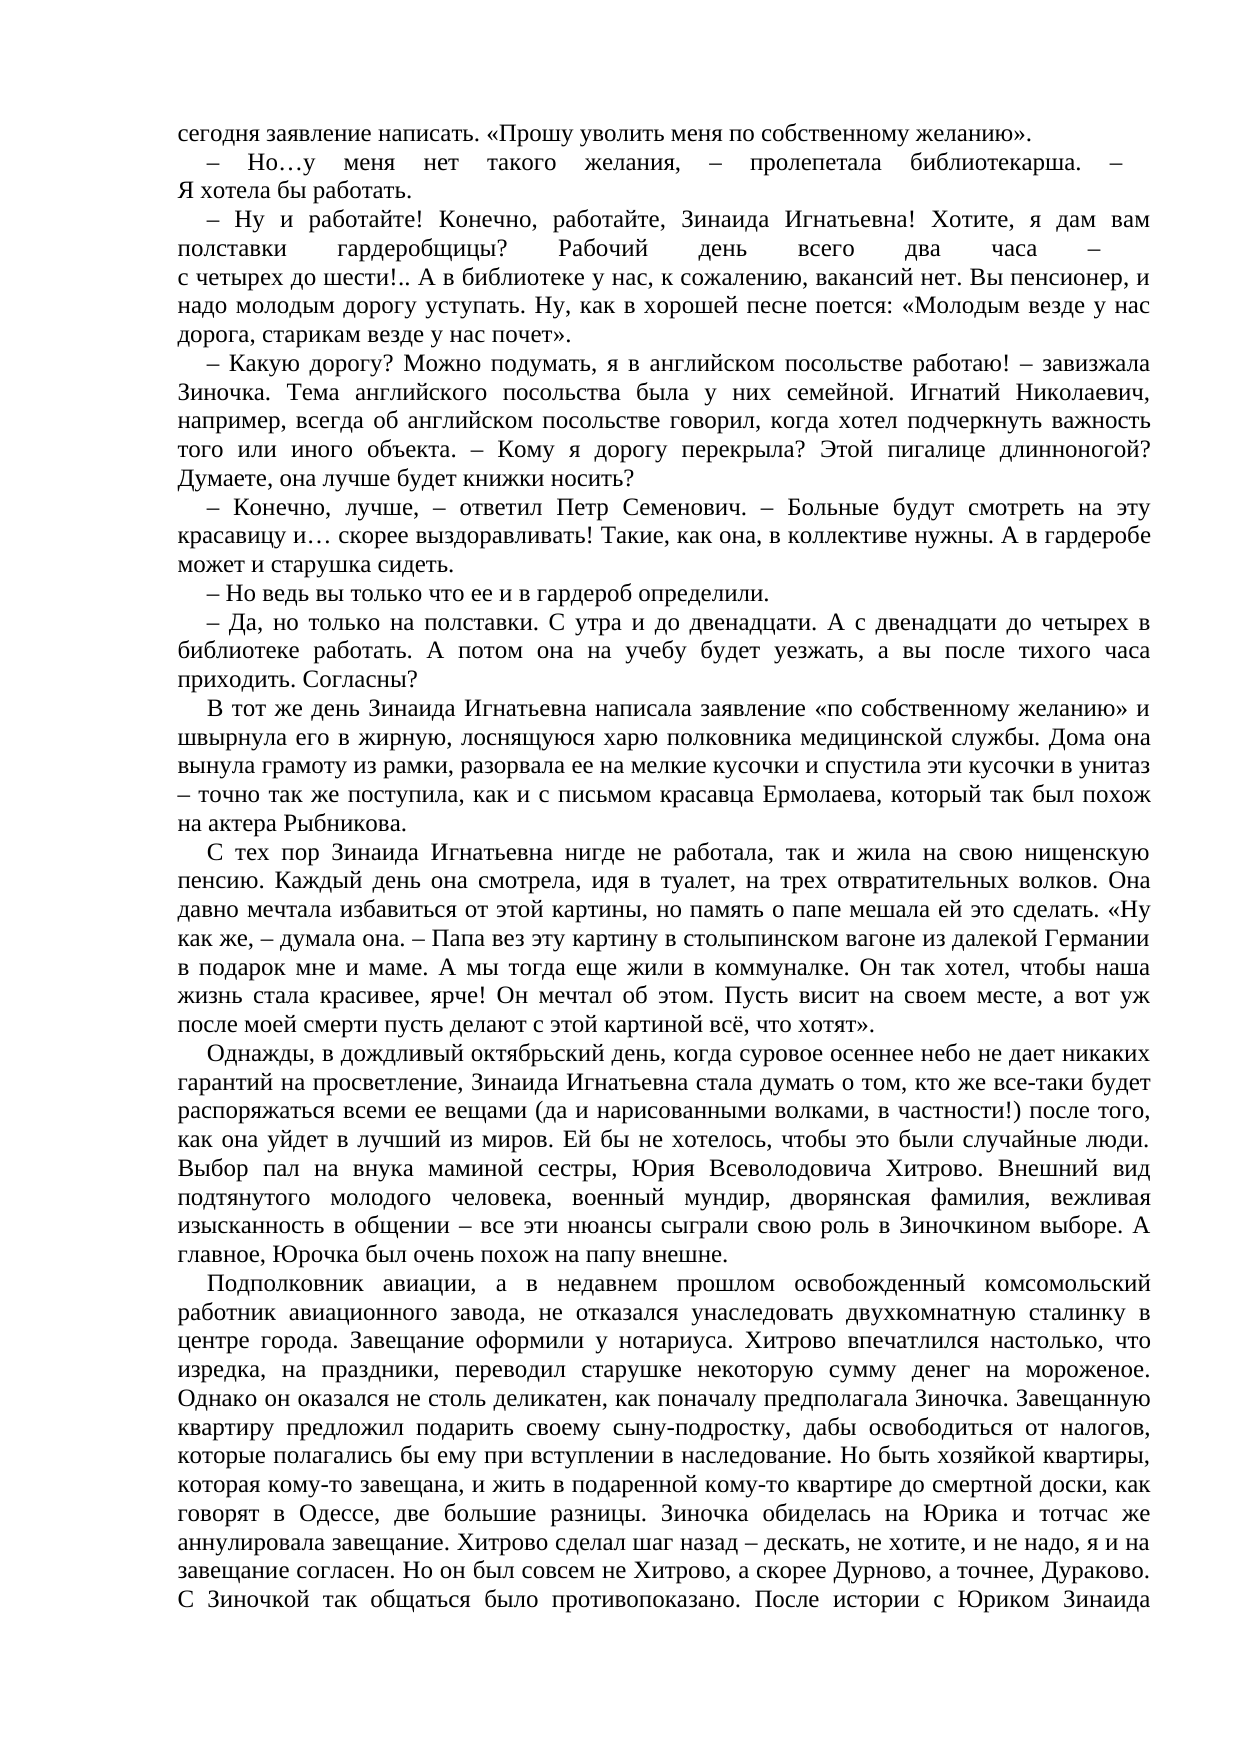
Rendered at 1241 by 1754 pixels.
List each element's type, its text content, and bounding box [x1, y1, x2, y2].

text С тех пор Зинаида Игнатьевна нигде не работала, так и жила на свою нищенскую пенсию. Каждый день она смотрела, идя в туалет, на трех отвратительных волков. Она давно мечтала избавиться от этой картины, но память о папе мешала ей это сделать. «Ну как же, – думала она. – Папа вез эту картину в столыпинском вагоне из далекой Германии в подарок мне и маме. А мы тогда еще жили в коммуналке. Он так хотел, чтобы наша жизнь стала красивее, ярче! Он мечтал об этом. Пусть висит на своем месте, а вот уж после моей смерти пусть делают с этой картиной всё, что хотят». [177, 837, 1152, 1038]
text – Да, но только на полставки. С утра и до двенадцати. А с двенадцати до четырех в библиотеке работать. А потом она на учебу будет уезжать, а вы после тихого часа приходить. Согласны? [177, 607, 1152, 693]
text – Конечно, лучше, – ответил Петр Семенович. – Больные будут смотреть на эту красавицу и… скорее выздоравливать! Такие, как она, в коллективе нужны. А в гардеробе может и старушка сидеть. [177, 492, 1152, 578]
text – Ну и работайте! Конечно, работайте, Зинаида Игнатьевна! Хотите, я дам вам полставки гардеробщицы? Рабочий день всего два часа – с четырех до шести!.. А в библиотеке у нас, к сожалению, вакансий нет. Вы пенсионер, и надо молодым дорогу уступать. Ну, как в хорошей песне поется: «Молодым везде у нас дорога, старикам везде у нас почет». [177, 204, 1152, 348]
text Однажды, в дождливый октябрьский день, когда суровое осеннее небо не дает никаких гарантий на просветление, Зинаида Игнатьевна стала думать о том, кто же все-таки будет распоряжаться всеми ее вещами (да и нарисованными волками, в частности!) после того, как она уйдет в лучший из миров. Ей бы не хотелось, чтобы это были случайные люди. Выбор пал на внука маминой сестры, Юрия Всеволодовича Хитрово. Внешний вид подтянутого молодого человека, военный мундир, дворянская фамилия, вежливая изысканность в общении – все эти нюансы сыграли свою роль в Зиночкином выборе. А главное, Юрочка был очень похож на папу внешне. [177, 1038, 1152, 1268]
text – Но ведь вы только что ее и в гардероб определили. [177, 578, 1152, 607]
text – Какую дорогу? Можно подумать, я в английском посольстве работаю! – завизжала Зиночка. Тема английского посольства была у них семейной. Игнатий Николаевич, например, всегда об английском посольстве говорил, когда хотел подчеркнуть важность того или иного объекта. – Кому я дорогу перекрыла? Этой пигалице длинноногой? Думаете, она лучше будет книжки носить? [177, 348, 1152, 492]
text В тот же день Зинаида Игнатьевна написала заявление «по собственному желанию» и швырнула его в жирную, лоснящуюся харю полковника медицинской службы. Дома она вынула грамоту из рамки, разорвала ее на мелкие кусочки и спустила эти кусочки в унитаз – точно так же поступила, как и с письмом красавца Ермолаева, который так был похож на актера Рыбникова. [177, 693, 1152, 837]
text – Но…у меня нет такого желания, – пролепетала библиотекарша. – Я хотела бы работать. [177, 147, 1152, 204]
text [177, 118, 1152, 147]
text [177, 1268, 1152, 1613]
